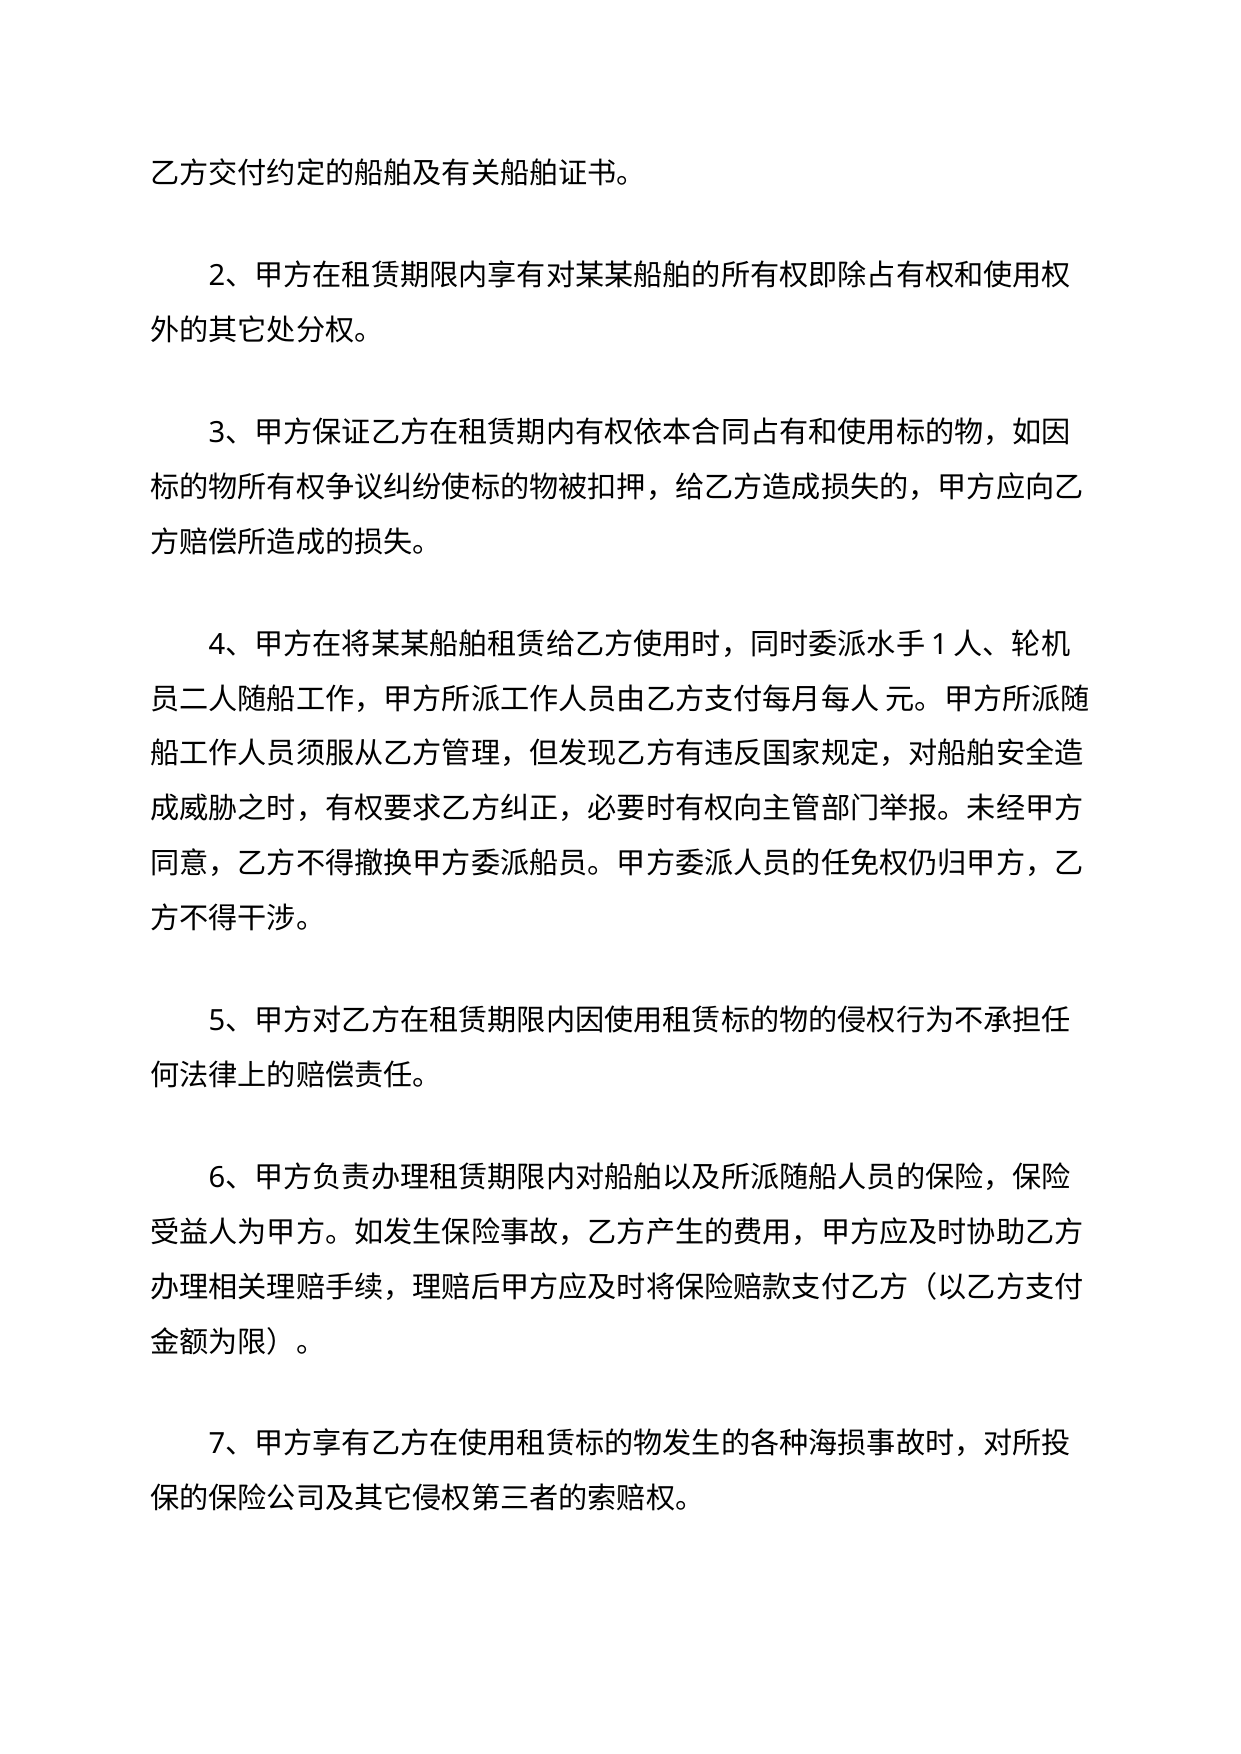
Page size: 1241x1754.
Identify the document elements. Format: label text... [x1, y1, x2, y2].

text 6、甲方负责办理租赁期限内对船舶以及所派随船人员的保险，保险受益人为甲方。如发生保险事故，乙方产生的费用，甲方应及时协助乙方办理相关理赔手续，理赔后甲方应及时将保险赔款支付乙方（以乙方支付金额为限）。 [150, 1153, 1090, 1360]
text 5、甲方对乙方在租赁期限内因使用租赁标的物的侵权行为不承担任何法律上的赔偿责任。 [150, 997, 1090, 1094]
text 4、甲方在将某某船舶租赁给乙方使用时，同时委派水手1人、轮机员二人随船工作，甲方所派工作人员由乙方支付每月每人 元。甲方所派随船工作人员须服从乙方管理，但发现乙方有违反国家规定，对船舶安全造成威胁之时，有权要求乙方纠正，必要时有权向主管部门举报。未经甲方同意，乙方不得撤换甲方委派船员。甲方委派人员的任免权仍归甲方，乙方不得干涉。 [150, 620, 1090, 937]
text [150, 150, 1090, 192]
text 2、甲方在租赁期限内享有对某某船舶的所有权即除占有权和使用权外的其它处分权。 [150, 252, 1090, 349]
text 7、甲方享有乙方在使用租赁标的物发生的各种海损事故时，对所投保的保险公司及其它侵权第三者的索赔权。 [150, 1420, 1090, 1517]
text 3、甲方保证乙方在租赁期内有权依本合同占有和使用标的物，如因标的物所有权争议纠纷使标的物被扣押，给乙方造成损失的，甲方应向乙方赔偿所造成的损失。 [150, 408, 1090, 561]
